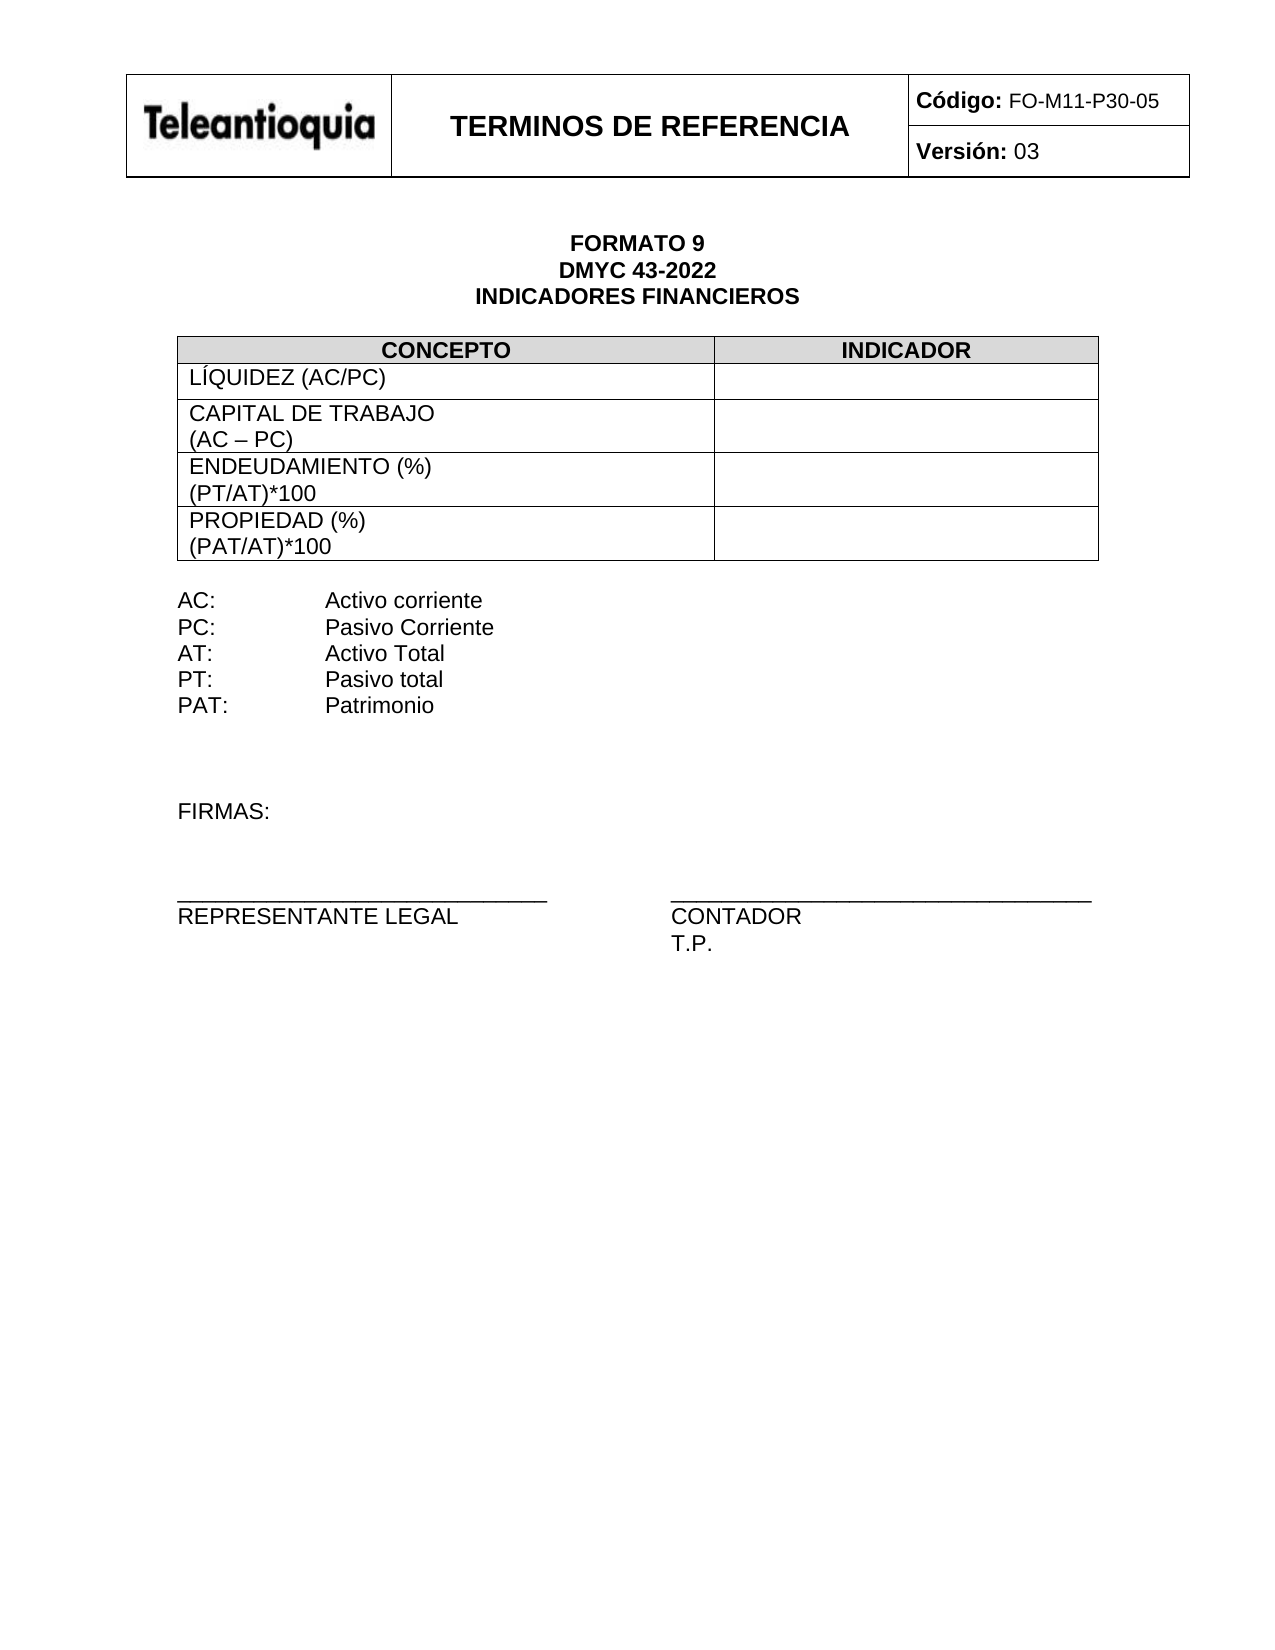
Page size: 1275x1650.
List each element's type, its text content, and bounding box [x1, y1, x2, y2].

text T.P. [177, 930, 1098, 956]
text INDICADORES FINANCIEROS [177, 283, 1098, 309]
table_cell PROPIEDAD (%) (PAT/AT)*100 [178, 507, 714, 560]
text _____________________________ _________________________________ [177, 877, 1098, 903]
text AC: Activo corriente [177, 587, 1098, 613]
text PAT: Patrimonio [177, 692, 1098, 719]
table_header CONCEPTO [178, 337, 714, 363]
text DMYC 43-2022 [177, 257, 1098, 283]
table_cell [715, 400, 1098, 452]
table_cell ENDEUDAMIENTO (%) (PT/AT)*100 [178, 453, 714, 506]
table_header INDICADOR [715, 337, 1098, 363]
table_cell [715, 507, 1098, 560]
table_cell [715, 364, 1098, 398]
table_cell [715, 453, 1098, 506]
text PC: Pasivo Corriente [177, 613, 1098, 640]
picture [143, 99, 375, 152]
text PT: Pasivo total [177, 666, 1098, 692]
text FIRMAS: [177, 798, 1098, 824]
table_cell LÍQUIDEZ (AC/PC) [178, 364, 714, 398]
text FORMATO 9 [177, 230, 1098, 257]
text AT: Activo Total [177, 640, 1098, 666]
table_cell CAPITAL DE TRABAJO (AC – PC) [178, 400, 714, 452]
text REPRESENTANTE LEGAL CONTADOR [177, 903, 1098, 930]
